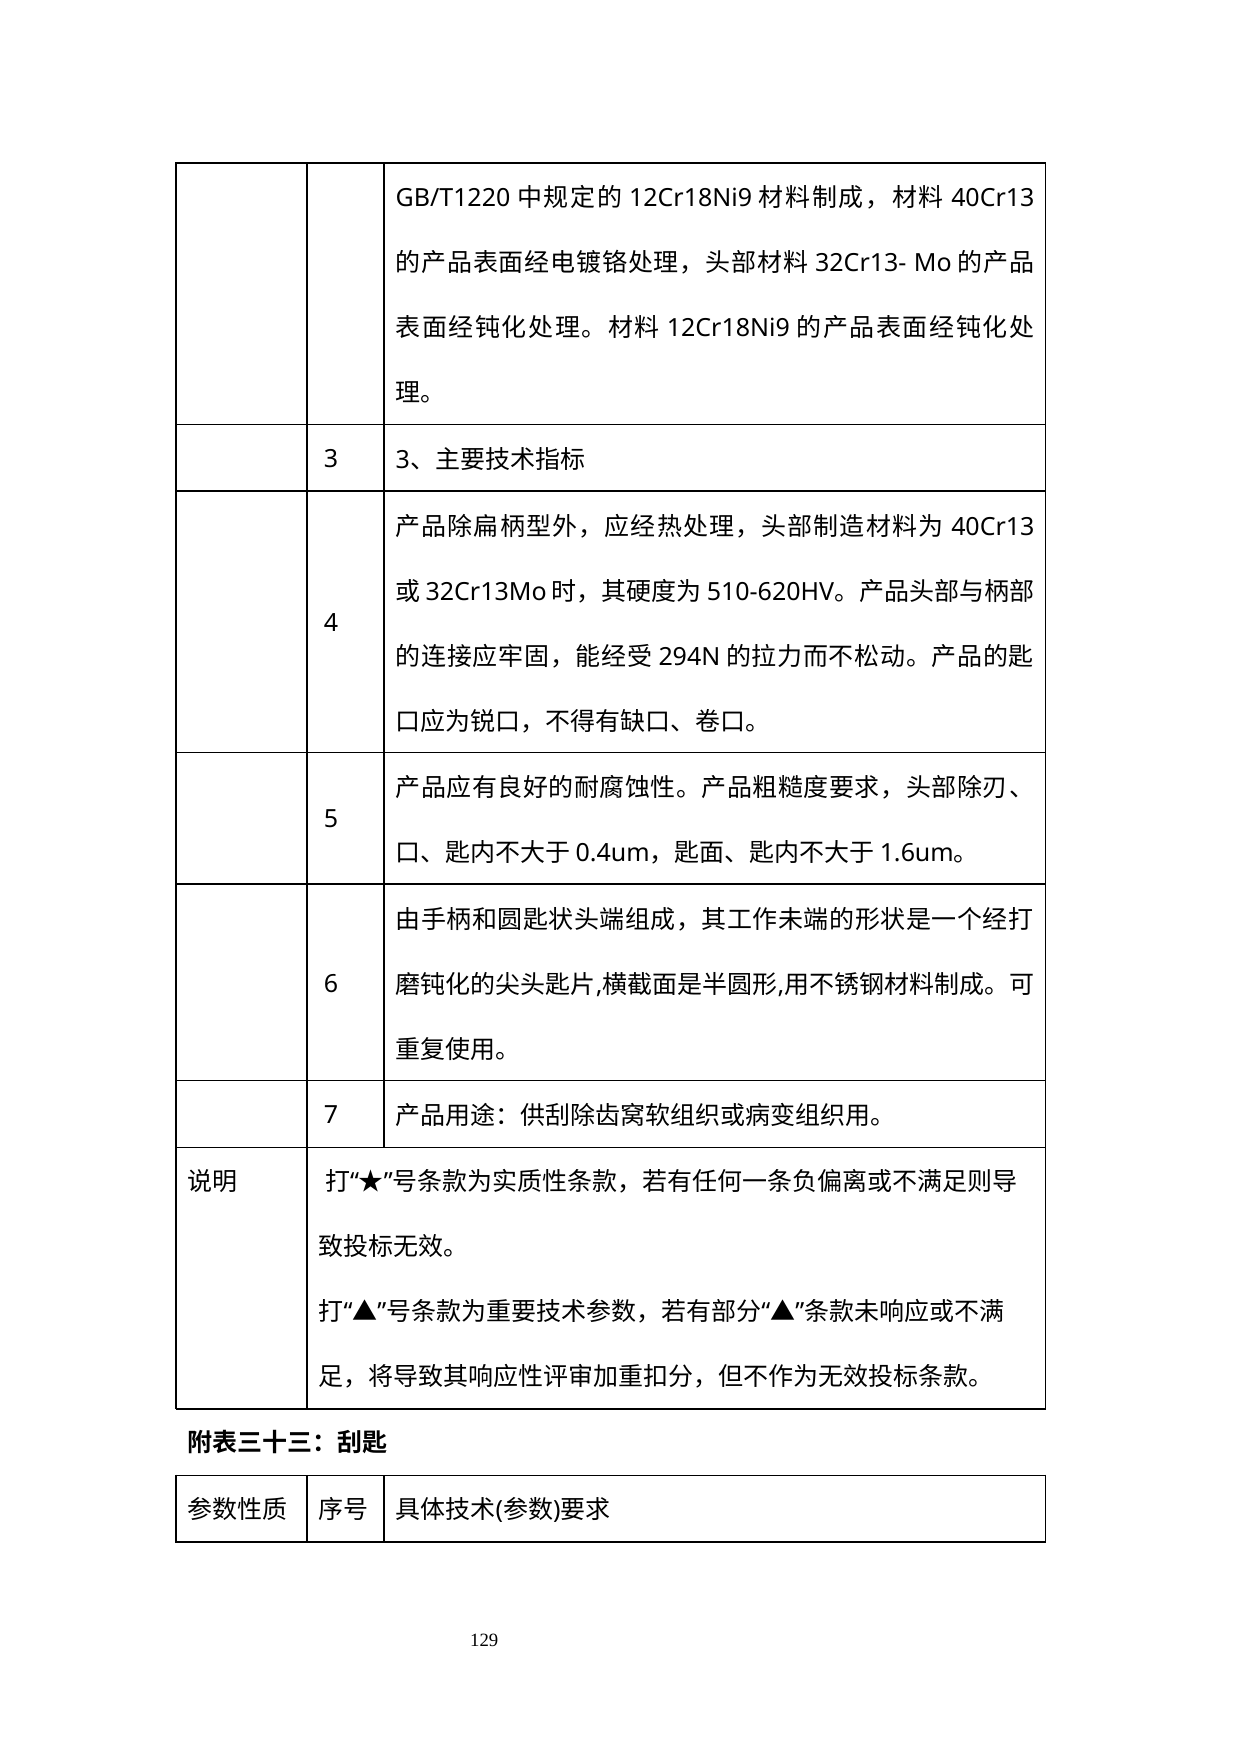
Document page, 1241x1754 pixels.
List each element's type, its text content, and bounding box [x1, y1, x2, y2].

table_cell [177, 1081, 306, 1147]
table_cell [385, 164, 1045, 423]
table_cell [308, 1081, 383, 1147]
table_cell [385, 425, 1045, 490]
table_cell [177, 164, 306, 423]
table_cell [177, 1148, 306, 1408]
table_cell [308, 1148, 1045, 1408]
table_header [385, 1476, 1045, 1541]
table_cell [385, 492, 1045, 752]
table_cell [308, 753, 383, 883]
text 附表三十三：刮匙 [187, 1409, 1053, 1474]
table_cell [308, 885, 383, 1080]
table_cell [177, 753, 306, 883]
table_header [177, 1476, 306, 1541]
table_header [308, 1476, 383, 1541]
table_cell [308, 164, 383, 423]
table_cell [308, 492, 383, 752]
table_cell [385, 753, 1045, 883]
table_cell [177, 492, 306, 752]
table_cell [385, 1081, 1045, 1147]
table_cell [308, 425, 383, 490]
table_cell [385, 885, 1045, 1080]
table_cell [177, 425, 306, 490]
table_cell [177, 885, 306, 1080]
